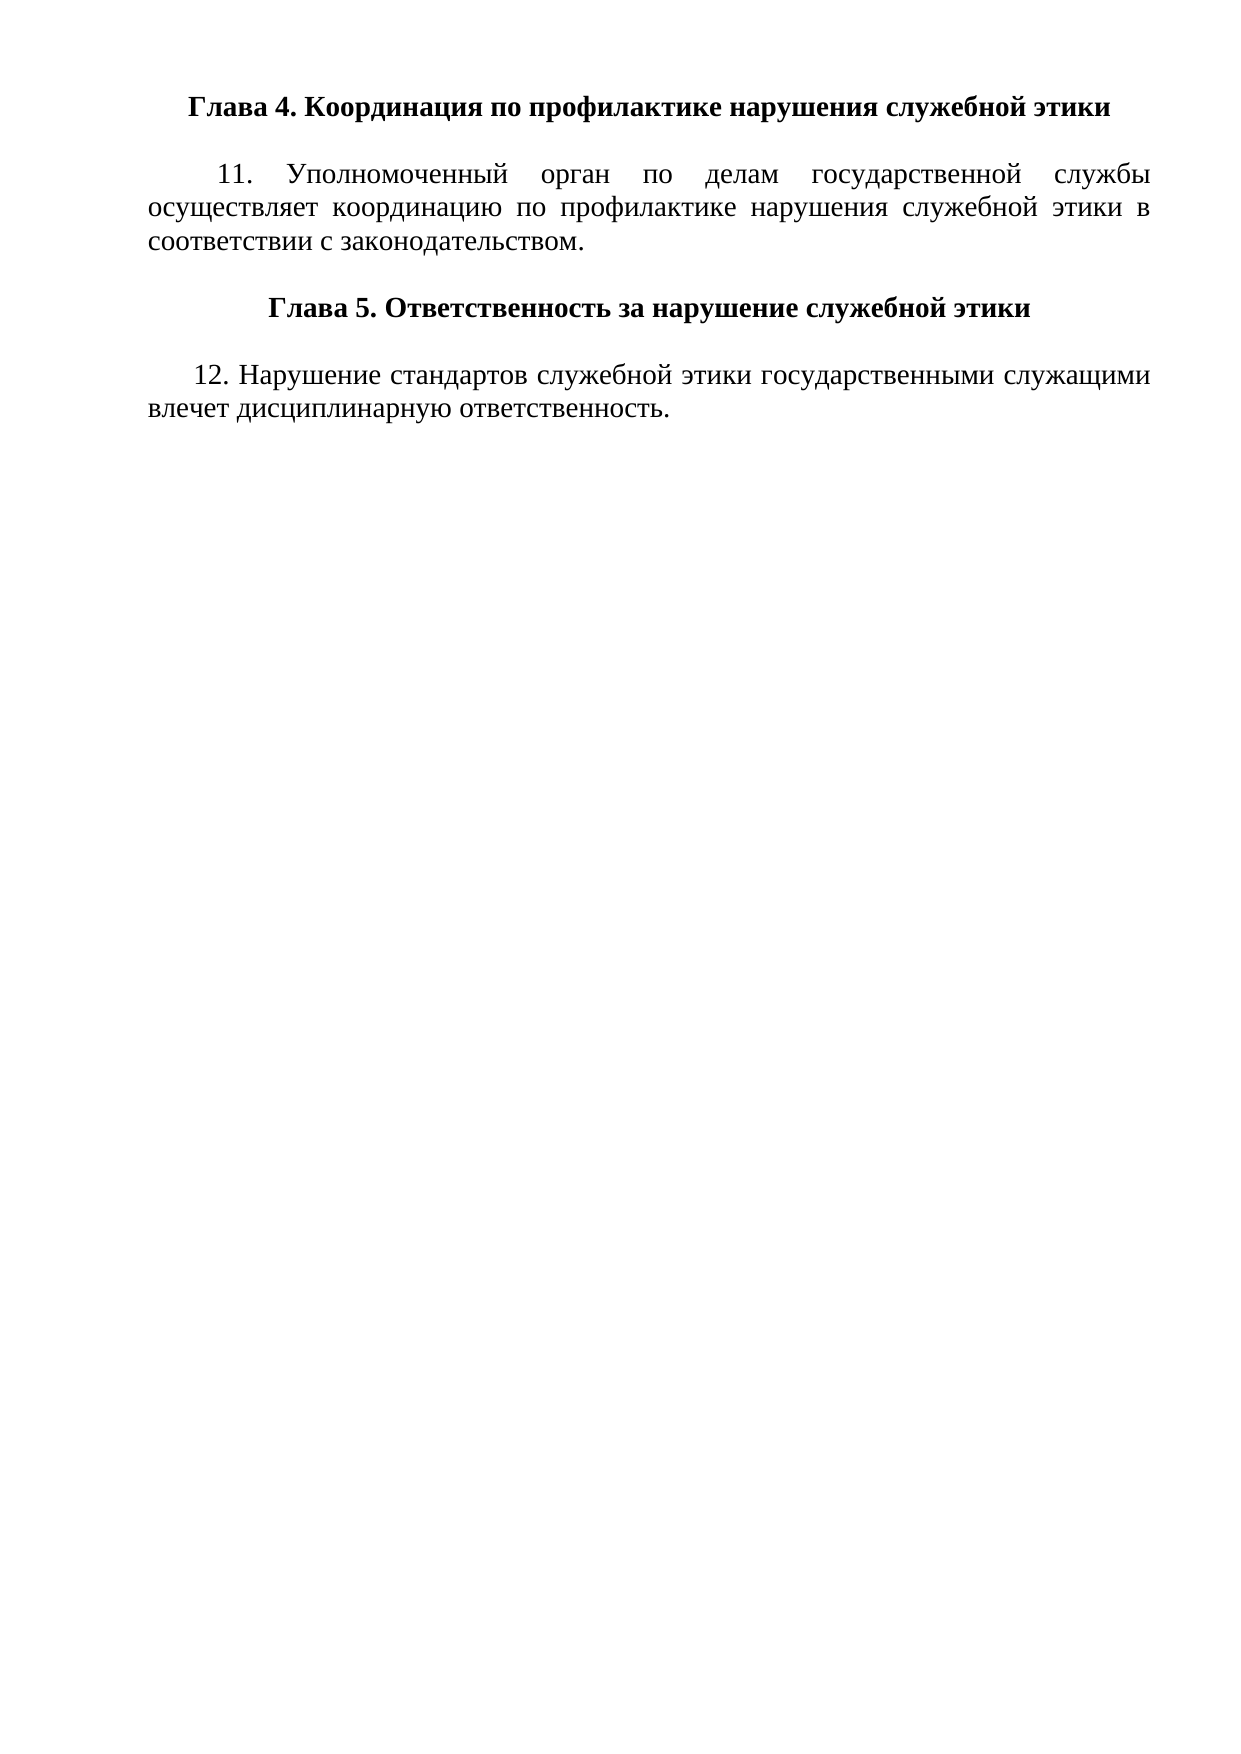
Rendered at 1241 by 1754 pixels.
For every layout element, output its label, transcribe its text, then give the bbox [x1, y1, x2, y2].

text Глава 4. Координация по профилактике нарушения служебной этики [148, 89, 1152, 122]
text 11. Уполномоченный орган по делам государственной службы осуществляет координацию по профилактике нарушения служебной этики в соответствии с законодательством. [148, 156, 1152, 256]
text 12. Нарушение стандартов служебной этики государственными служащими влечет дисциплинарную ответственность. [148, 357, 1152, 424]
text Глава 5. Ответственность за нарушение служебной этики [148, 290, 1152, 323]
